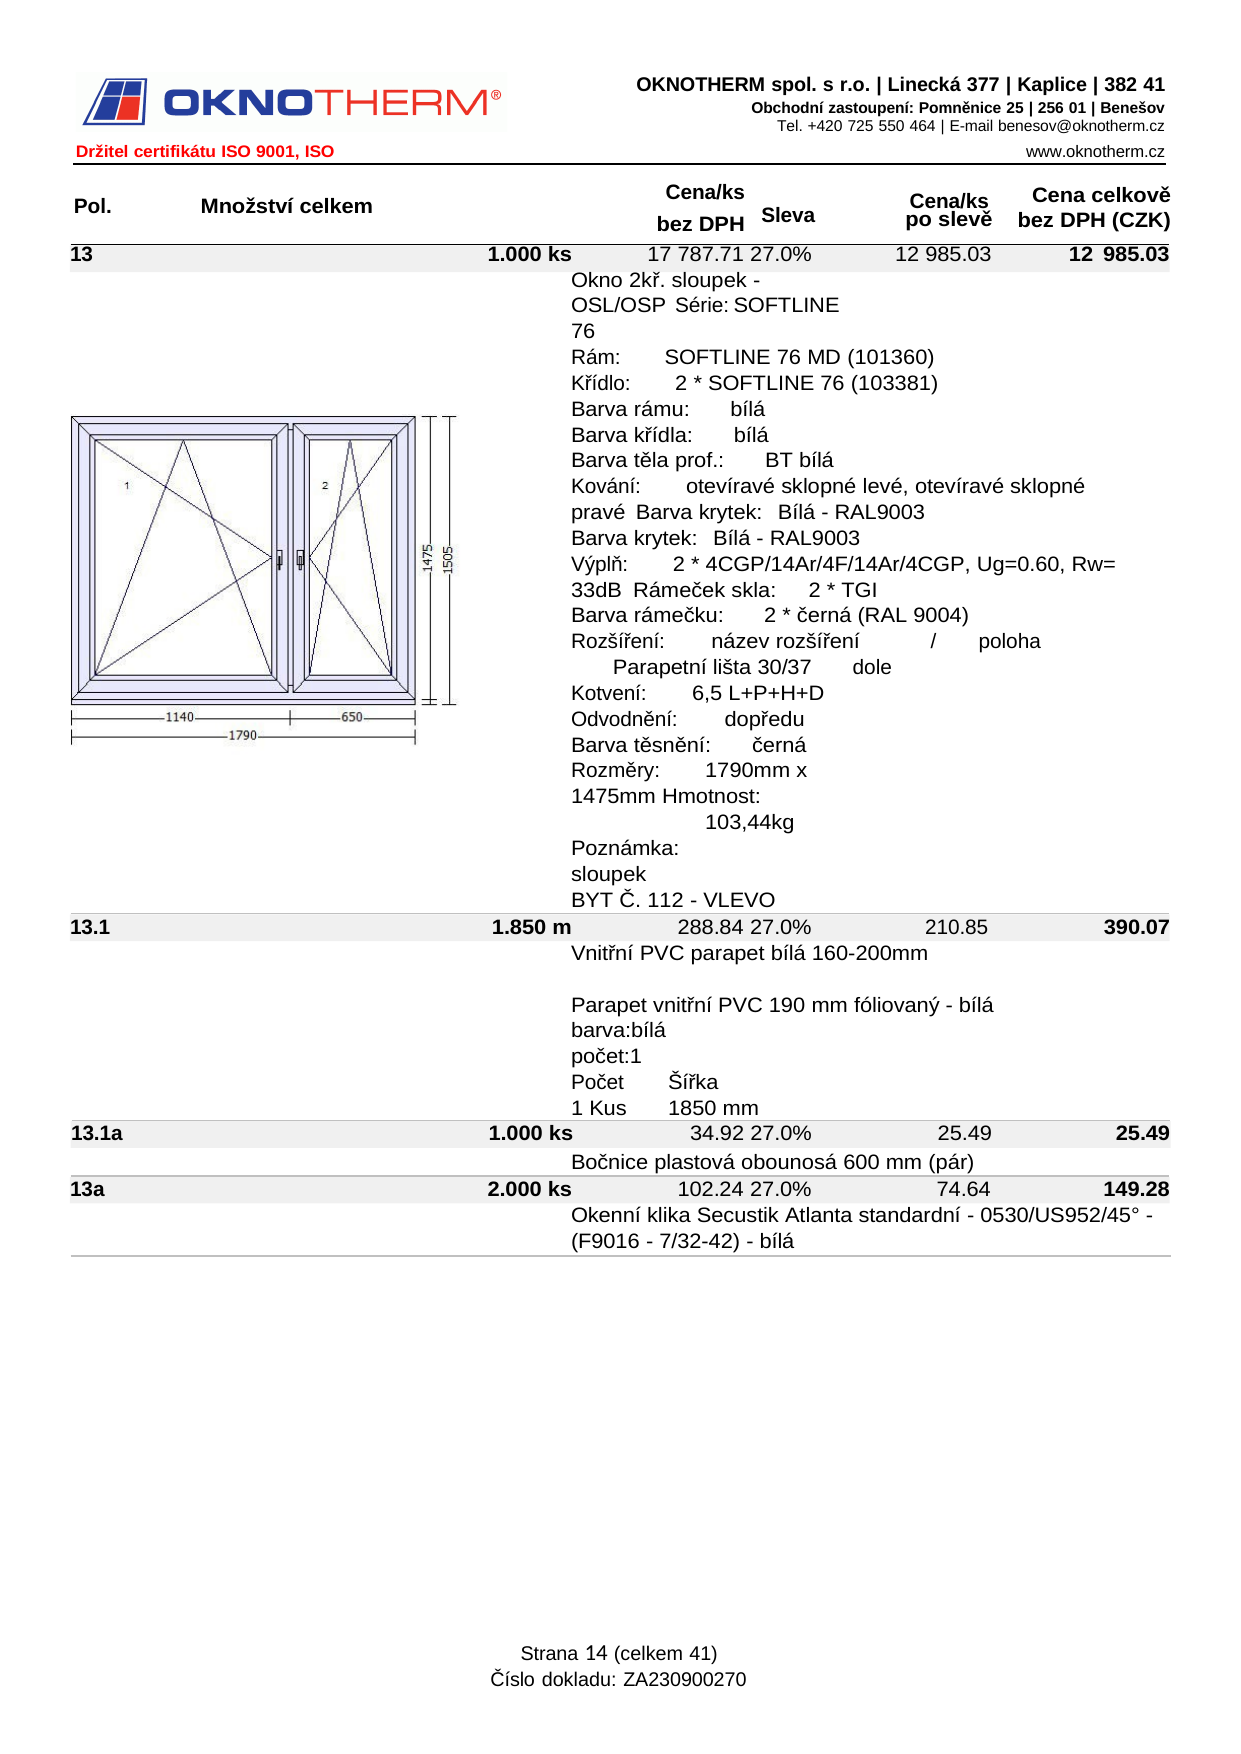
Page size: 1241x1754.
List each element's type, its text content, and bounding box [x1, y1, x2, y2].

text Okenní klika Secustik Atlanta standardní - 0530/US952/45° - (F9016 - 7/32-42) - bílá [571, 1203, 1170, 1253]
text Parapet vnitřní PVC 190 mm fóliovaný - bílá barva:bílá [571, 992, 1044, 1042]
text počet:1 [571, 1044, 1182, 1068]
text Cena celkově bez DPH (CZK) [1017, 182, 1182, 232]
picture [75, 72, 508, 132]
text Okno 2kř. sloupek - OSL/OSP Série: SOFTLINE 76 [571, 267, 859, 343]
text Parapetní lišta 30/37 dole Kotvení: 6,5 L+P+H+D Odvodnění: dopředu [571, 655, 894, 731]
text Výplň: 2 * 4CGP/14Ar/4F/14Ar/4CGP, Ug=0.60, Rw= 33dB Rámeček skla: 2 * TGI [571, 552, 1170, 601]
text Vnitřní PVC parapet bílá 160-200mm [571, 941, 1182, 964]
text Křídlo: 2 * SOFTLINE 76 (103381) [571, 371, 1182, 395]
subtitle Pol. Množství celkem Cena/ks bez DPH [70, 192, 745, 235]
text Bočnice plastová obounosá 600 mm (pár) [571, 1150, 1182, 1174]
text 13 1.000 ks 17 787.71 27.0% 12 985.03 12 985.03 [70, 242, 1182, 266]
text BYT Č. 112 - VLEVO [571, 887, 1182, 911]
text Barva těla prof.: BT bílá [571, 448, 1182, 472]
text Rám: SOFTLINE 76 MD (101360) [571, 345, 1182, 369]
text Barva těsnění: černá Rozměry: 1790mm x 1475mm Hmotnost: 103,44kg Poznámka: [571, 732, 897, 860]
text Kování: otevíravé sklopné levé, otevíravé sklopné pravé Barva krytek: Bílá - RAL9003 [571, 474, 1143, 524]
text sloupek [571, 862, 1182, 886]
text Počet Šířka [571, 1070, 1182, 1094]
picture [70, 414, 502, 765]
text 13a 2.000 ks 102.24 27.0% 74.64 149.28 [70, 1177, 1182, 1201]
text Barva rámu: bílá [571, 397, 1182, 421]
text Sleva Cena/ks po slevě [761, 188, 992, 231]
text 13.1 1.850 m 288.84 27.0% 210.85 390.07 [70, 915, 1182, 939]
text Barva krytek: Bílá - RAL9003 [571, 526, 1182, 550]
text Barva křídla: bílá [571, 422, 1182, 446]
text Barva rámečku: 2 * černá (RAL 9004) Rozšíření: název rozšíření / poloha [571, 603, 1044, 653]
text 1 Kus 1850 mm [571, 1096, 1182, 1120]
